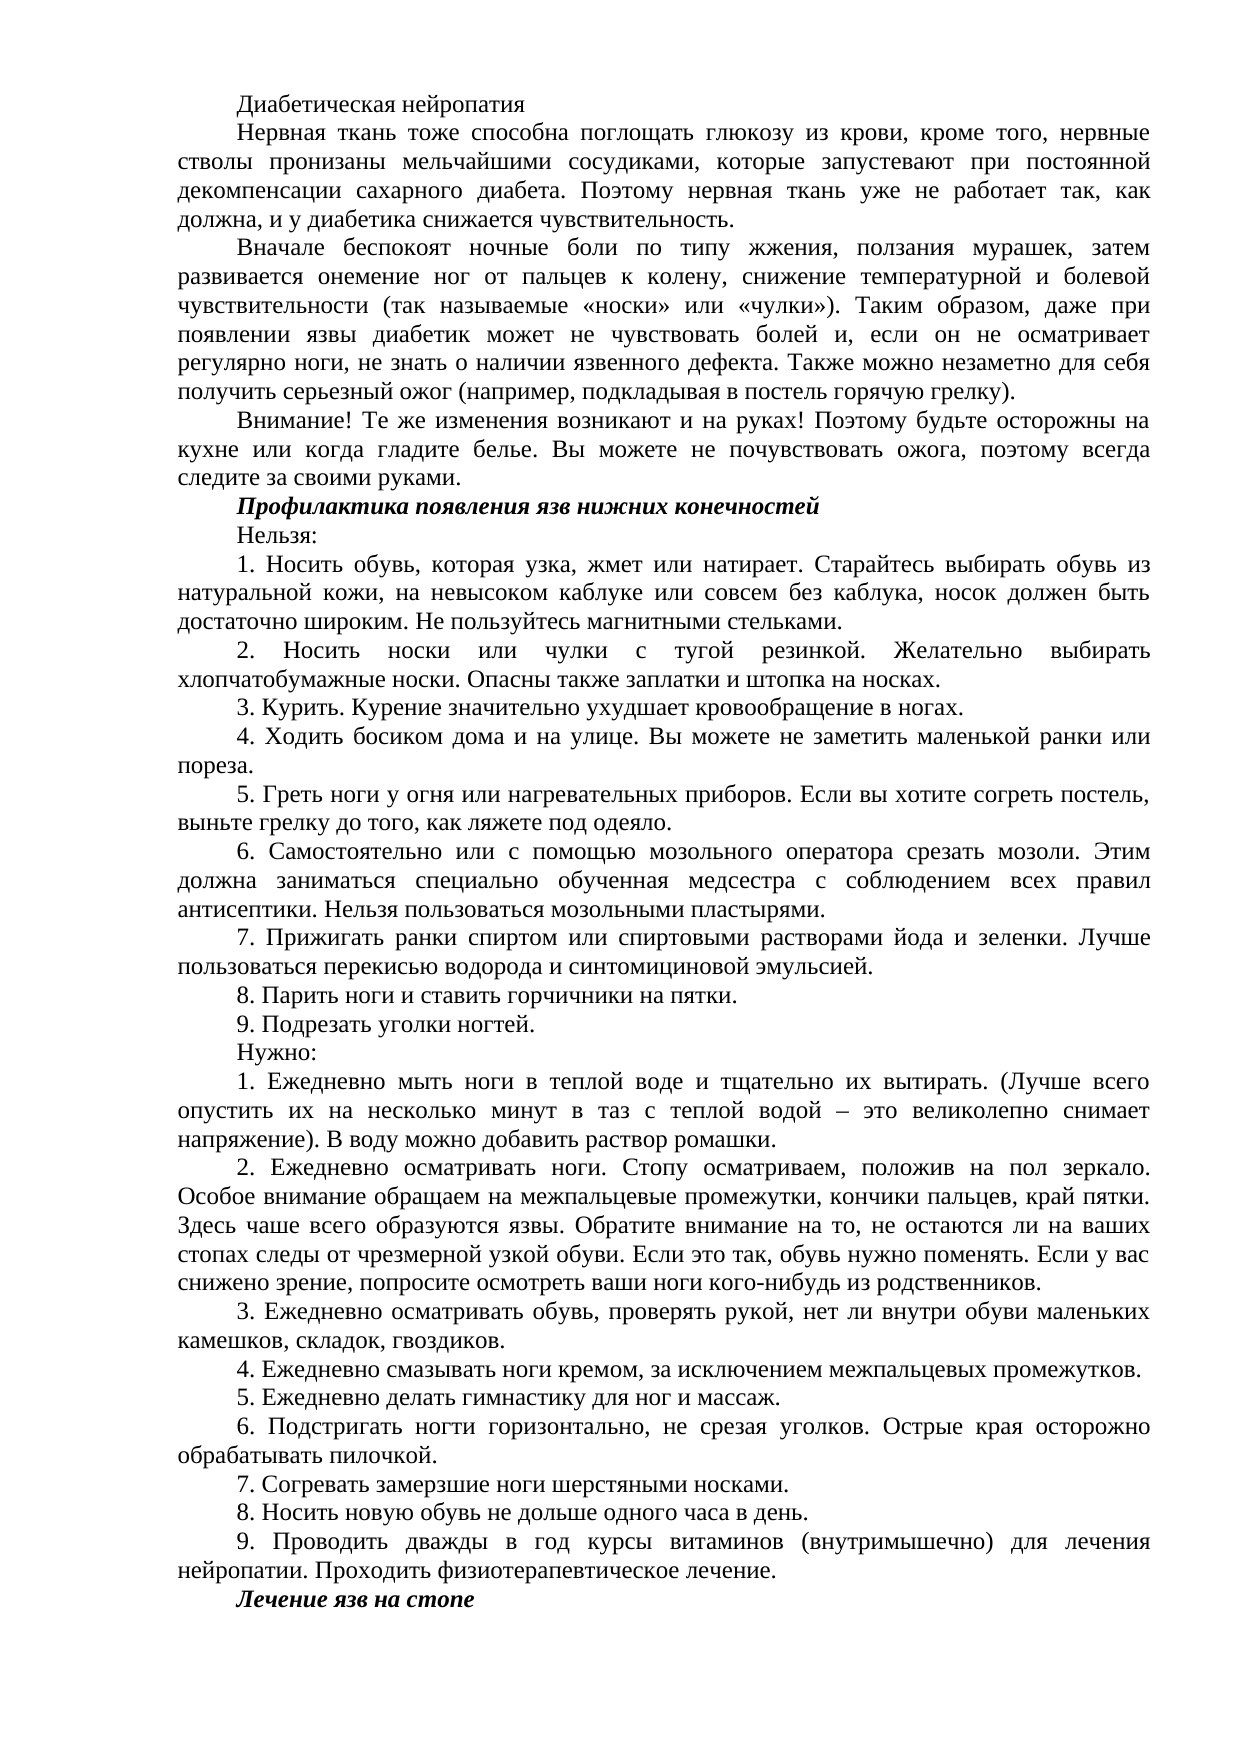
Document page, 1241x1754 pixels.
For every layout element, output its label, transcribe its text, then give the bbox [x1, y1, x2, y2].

text Нельзя: [177, 520, 1151, 549]
text Диабетическая нейропатия [177, 89, 1151, 117]
text Профилактика появления язв нижних конечностей [177, 491, 1151, 520]
text 8. Носить новую обувь не дольше одного часа в день. [177, 1497, 1151, 1526]
text 7. Согревать замерзшие ноги шерстяными носками. [177, 1469, 1151, 1497]
text 9. Проводить дважды в год курсы витаминов (внутримышечно) для лечения нейропатии. Проходить физиотерапевтическое лечение. [177, 1526, 1151, 1584]
text 5. Ежедневно делать гимнастику для ног и массаж. [177, 1382, 1151, 1411]
text 3. Ежедневно осматривать обувь, проверять рукой, нет ли внутри обуви маленьких камешков, складок, гвоздиков. [177, 1296, 1151, 1354]
text 2. Ежедневно осматривать ноги. Стопу осматриваем, положив на пол зеркало. Особое внимание обращаем на межпальцевые промежутки, кончики пальцев, край пятки. Здесь чаше всего образуются язвы. Обратите внимание на то, не остаются ли на ваших стопах следы от чрезмерной узкой обуви. Если это так, обувь нужно поменять. Если у вас снижено зрение, попросите осмотреть ваши ноги кого-нибудь из родственников. [177, 1152, 1151, 1296]
text 2. Носить носки или чулки с тугой резинкой. Желательно выбирать хлопчатобумажные носки. Опасны также заплатки и штопка на носках. [177, 635, 1151, 692]
text Вначале беспокоят ночные боли по типу жжения, ползания мурашек, затем развивается онемение ног от пальцев к колену, снижение температурной и болевой чувствительности (так называемые «носки» или «чулки»). Таким образом, даже при появлении язвы диабетик может не чувствовать болей и, если он не осматривает регулярно ноги, не знать о наличии язвенного дефекта. Также можно незаметно для себя получить серьезный ожог (например, подкладывая в постель горячую грелку). [177, 232, 1151, 405]
text 7. Прижигать ранки спиртом или спиртовыми растворами йода и зеленки. Лучше пользоваться перекисью водорода и синтомициновой эмульсией. [177, 922, 1151, 980]
text Внимание! Те же изменения возникают и на руках! Поэтому будьте осторожны на кухне или когда гладите белье. Вы можете не почувствовать ожога, поэтому всегда следите за своими руками. [177, 405, 1151, 491]
text Нервная ткань тоже способна поглощать глюкозу из крови, кроме того, нервные стволы пронизаны мельчайшими сосудиками, которые запустевают при постоянной декомпенсации сахарного диабета. Поэтому нервная ткань уже не работает так, как должна, и у диабетика снижается чувствительность. [177, 117, 1151, 232]
text 4. Ходить босиком дома и на улице. Вы можете не заметить маленькой ранки или пореза. [177, 721, 1151, 779]
text 1. Ежедневно мыть ноги в теплой воде и тщательно их вытирать. (Лучше всего опустить их на несколько минут в таз с теплой водой – это великолепно снимает напряжение). В воду можно добавить раствор ромашки. [177, 1066, 1151, 1152]
text 6. Подстригать ногти горизонтально, не срезая уголков. Острые края осторожно обрабатывать пилочкой. [177, 1411, 1151, 1469]
text Нужно: [177, 1037, 1151, 1066]
text 5. Греть ноги у огня или нагревательных приборов. Если вы хотите согреть постель, выньте грелку до того, как ляжете под одеяло. [177, 779, 1151, 836]
text 1. Носить обувь, которая узка, жмет или натирает. Старайтесь выбирать обувь из натуральной кожи, на невысоком каблуке или совсем без каблука, носок должен быть достаточно широким. Не пользуйтесь магнитными стельками. [177, 549, 1151, 635]
text 9. Подрезать уголки ногтей. [177, 1009, 1151, 1037]
text 4. Ежедневно смазывать ноги кремом, за исключением межпальцевых промежутков. [177, 1354, 1151, 1382]
text 8. Парить ноги и ставить горчичники на пятки. [177, 980, 1151, 1009]
text 3. Курить. Курение значительно ухудшает кровообращение в ногах. [177, 692, 1151, 721]
text Лечение язв на стопе [177, 1584, 1151, 1612]
text 6. Самостоятельно или с помощью мозольного оператора срезать мозоли. Этим должна заниматься специально обученная медсестра с соблюдением всех правил антисептики. Нельзя пользоваться мозольными пластырями. [177, 836, 1151, 922]
